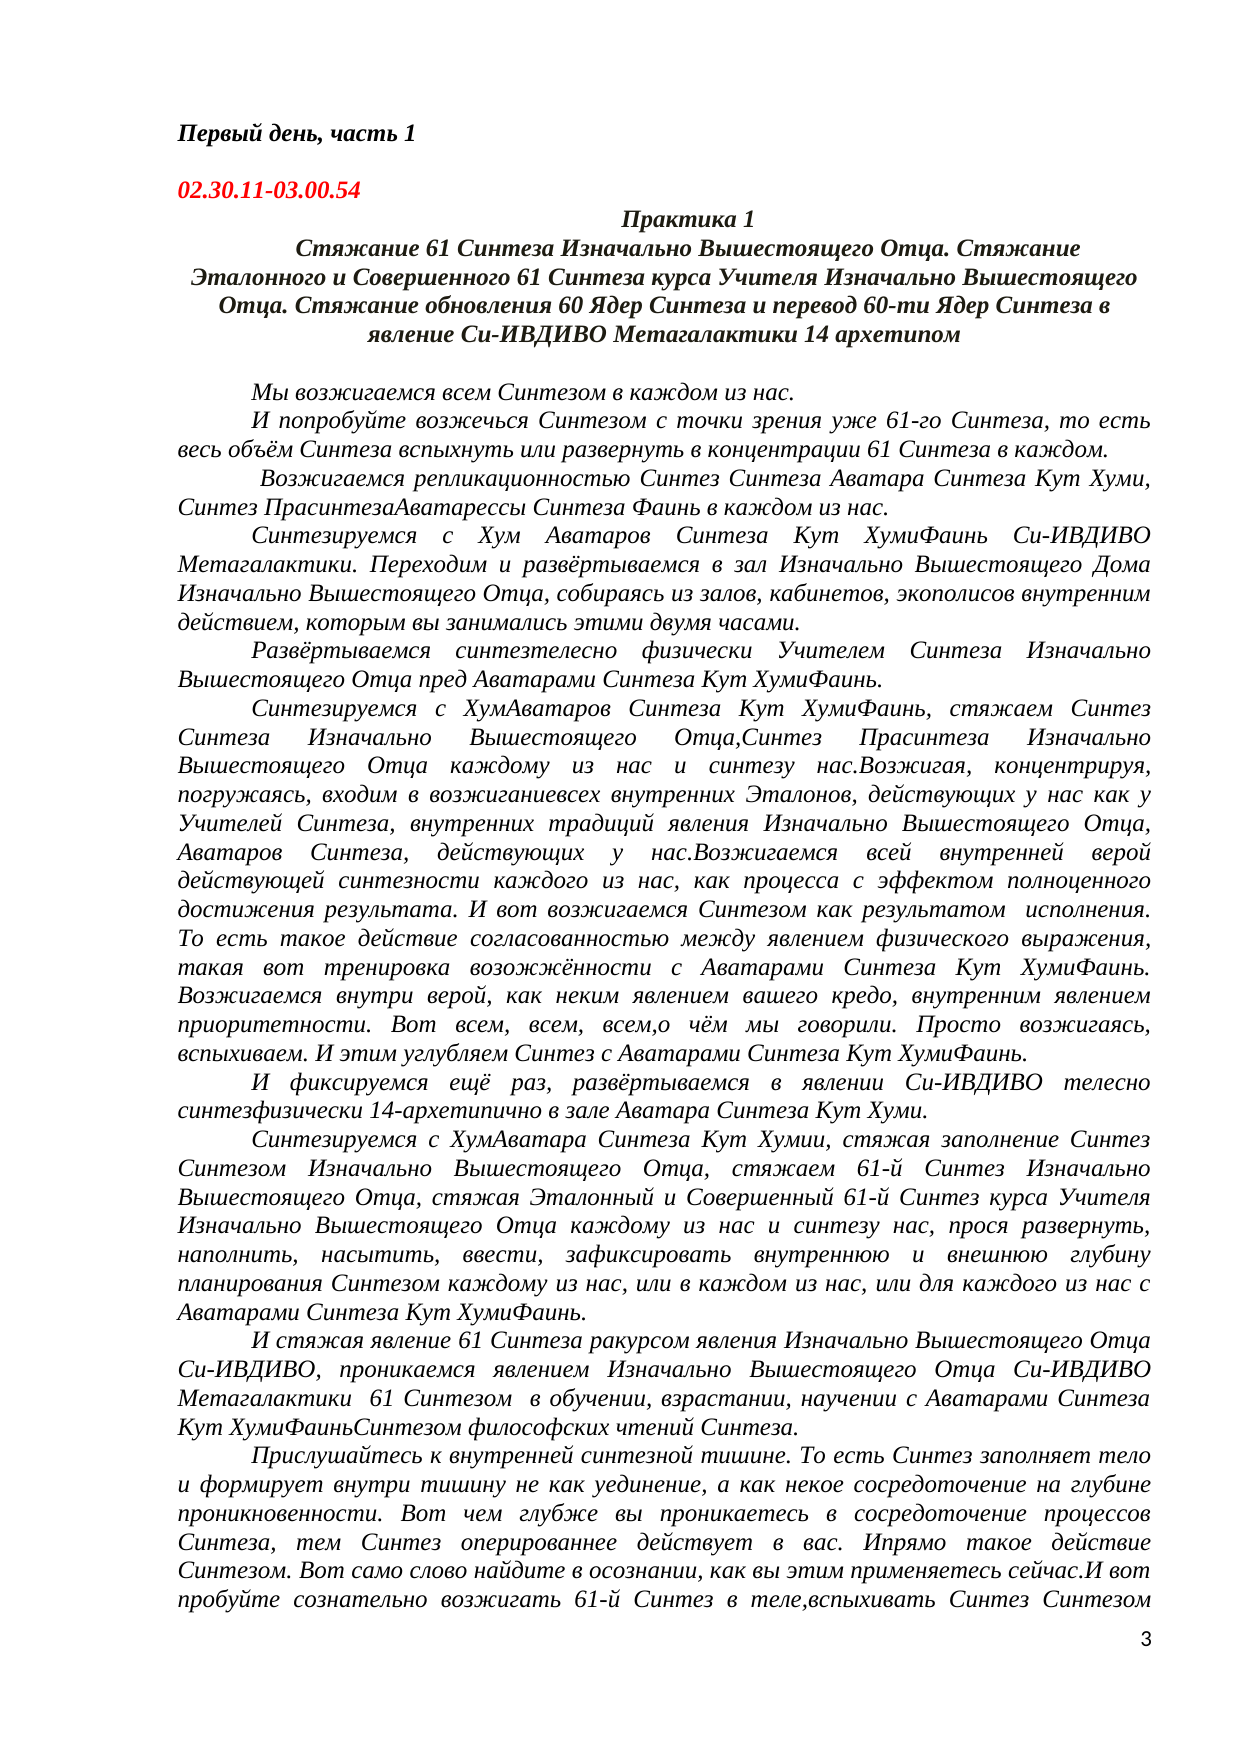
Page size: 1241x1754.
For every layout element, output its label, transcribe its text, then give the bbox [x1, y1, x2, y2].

text И фиксируемся ещё раз, развёртываемся в явлении Си-ИВДИВО телесно синтезфизически 14-архетипично в зале Аватара Синтеза Кут Хуми. [177, 1067, 1152, 1124]
text И стяжая явление 61 Синтеза ракурсом явления Изначально Вышестоящего Отца Си-ИВДИВО, проникаемся явлением Изначально Вышестоящего Отца Си-ИВДИВО Метагалактики 61 Синтезом в обучении, взрастании, научении с Аватарами Синтеза Кут ХумиФаиньСинтезом философских чтений Синтеза. [177, 1326, 1152, 1441]
text И попробуйте возжечься Синтезом с точки зрения уже 61-го Синтеза, то есть весь объём Синтеза вспыхнуть или развернуть в концентрации 61 Синтеза в каждом. [177, 406, 1152, 463]
text Первый день, часть 1 [177, 118, 1152, 147]
text Синтезируемся с ХумАватара Синтеза Кут Хумии, стяжая заполнение Синтез Синтезом Изначально Вышестоящего Отца, стяжаем 61-й Синтез Изначально Вышестоящего Отца, стяжая Эталонный и Совершенный 61-й Синтез курса Учителя Изначально Вышестоящего Отца каждому из нас и синтезу нас, прося развернуть, наполнить, насытить, ввести, зафиксировать внутреннюю и внешнюю глубину планирования Синтезом каждому из нас, или в каждом из нас, или для каждого из нас с Аватарами Синтеза Кут ХумиФаинь. [177, 1124, 1152, 1326]
text 02.30.11-03.00.54 [177, 176, 1152, 204]
text Синтезируемся с ХумАватаров Синтеза Кут ХумиФаинь, стяжаем Синтез Синтеза Изначально Вышестоящего Отца,Синтез Прасинтеза Изначально Вышестоящего Отца каждому из нас и синтезу нас.Возжигая, концентрируя, погружаясь, входим в возжиганиевсех внутренних Эталонов, действующих у нас как у Учителей Синтеза, внутренних традиций явления Изначально Вышестоящего Отца, Аватаров Синтеза, действующих у нас.Возжигаемся всей внутренней верой действующей синтезности каждого из нас, как процесса с эффектом полноценного достижения результата. И вот возжигаемся Синтезом как результатом исполнения. То есть такое действие согласованностью между явлением физического выражения, такая вот тренировка возожжённости с Аватарами Синтеза Кут ХумиФаинь. Возжигаемся внутри верой, как неким явлением вашего кредо, внутренним явлением приоритетности. Вот всем, всем, всем,о чём мы говорили. Просто возжигаясь, вспыхиваем. И этим углубляем Синтез с Аватарами Синтеза Кут ХумиФаинь. [177, 693, 1152, 1067]
text Практика 1 [177, 204, 1152, 233]
text Возжигаемся репликационностью Синтез Синтеза Аватара Синтеза Кут Хуми, Синтез ПрасинтезаАватарессы Синтеза Фаинь в каждом из нас. [177, 463, 1152, 521]
text Стяжание 61 Синтеза Изначально Вышестоящего Отца. Стяжание Эталонного и Совершенного 61 Синтеза курса Учителя Изначально Вышестоящего Отца. Стяжание обновления 60 Ядер Синтеза и перевод 60-ти Ядер Синтеза в явление Си-ИВДИВО Метагалактики 14 архетипом [177, 233, 1152, 348]
text Синтезируемся с Хум Аватаров Синтеза Кут ХумиФаинь Си-ИВДИВО Метагалактики. Переходим и развёртываемся в зал Изначально Вышестоящего Дома Изначально Вышестоящего Отца, собираясь из залов, кабинетов, экополисов внутренним действием, которым вы занимались этими двумя часами. [177, 521, 1152, 636]
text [177, 1441, 1152, 1613]
text Мы возжигаемся всем Синтезом в каждом из нас. [177, 377, 1152, 406]
text Развёртываемся синтезтелесно физически Учителем Синтеза Изначально Вышестоящего Отца пред Аватарами Синтеза Кут ХумиФаинь. [177, 636, 1152, 693]
